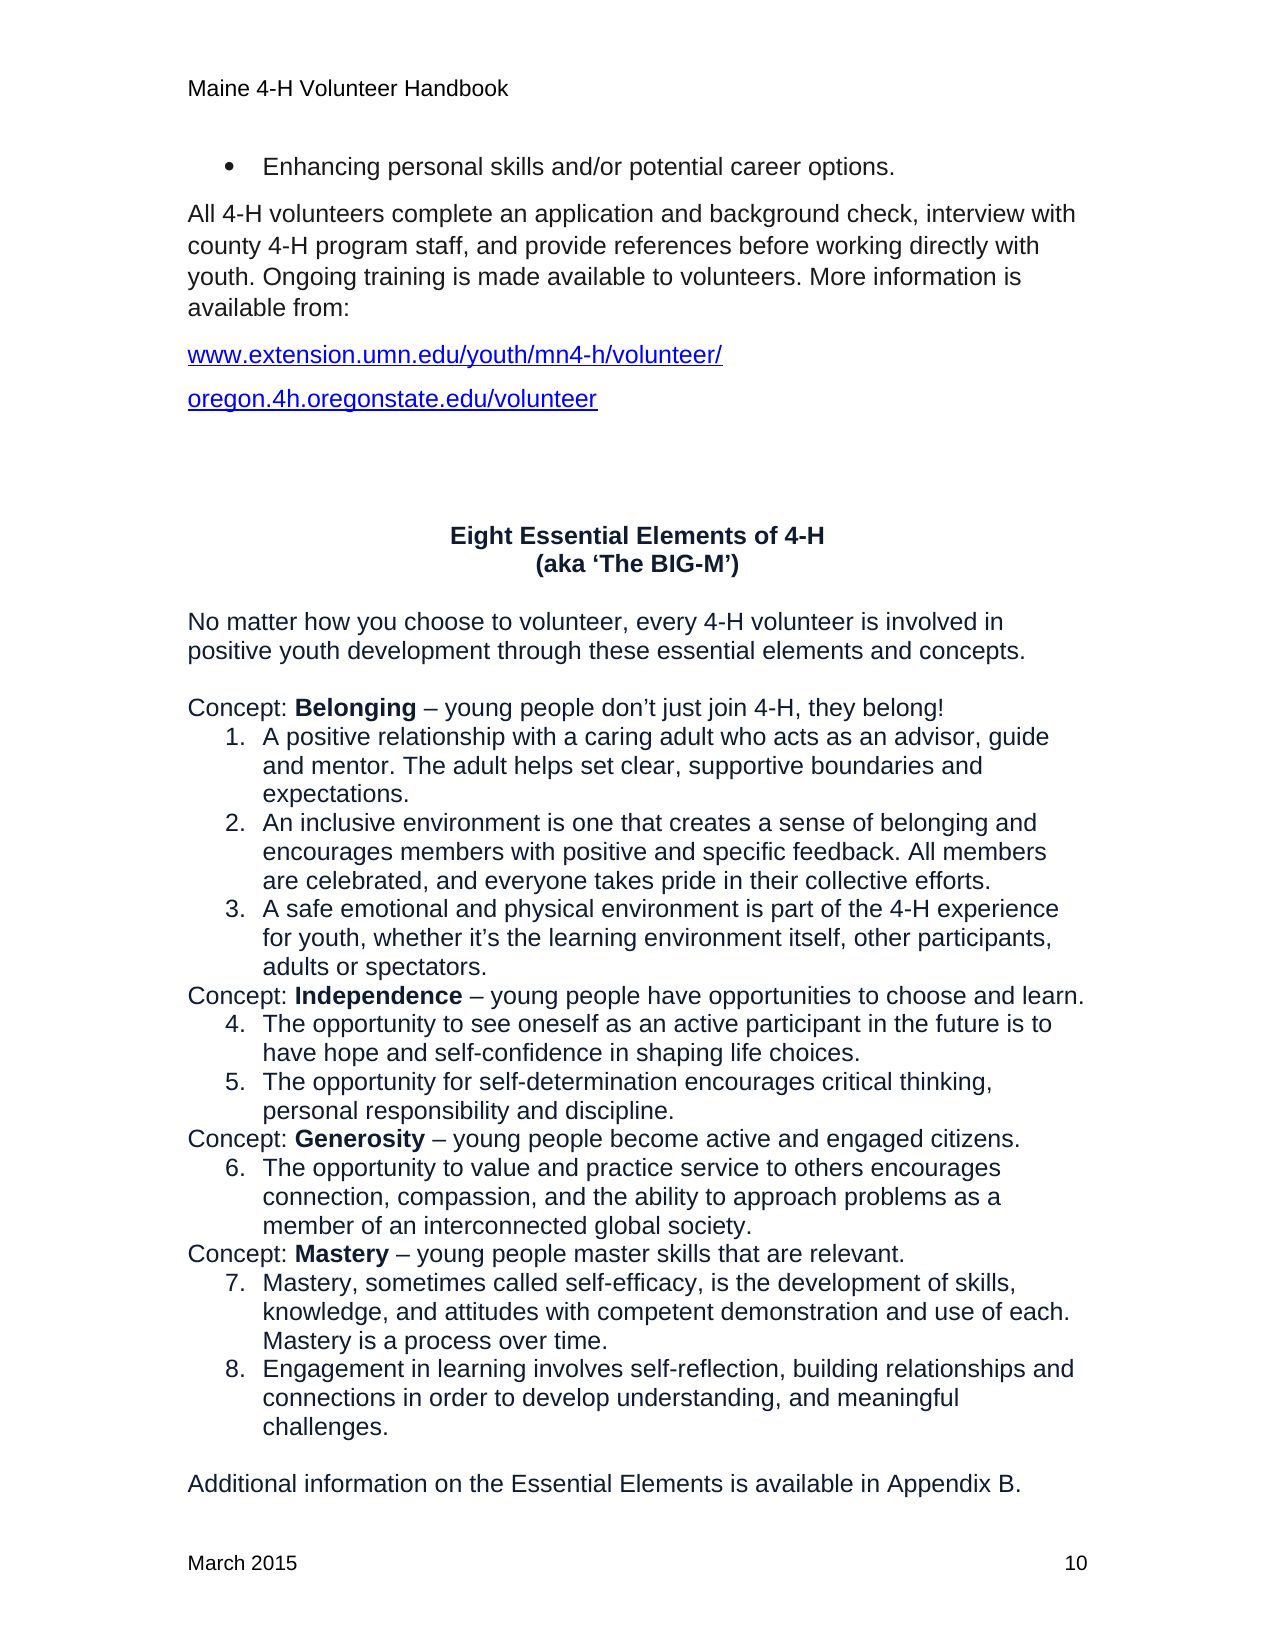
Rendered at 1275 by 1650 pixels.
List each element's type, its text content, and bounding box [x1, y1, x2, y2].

list Engagement in learning involves self-reflection, building relationships and connections in order to develop understanding, and meaningful challenges. [225, 1354, 1087, 1441]
text All 4-H volunteers complete an application and background check, interview with county 4-H program staff, and provide references before working directly with youth. Ongoing training is made available to volunteers. More information is available from: [187, 197, 1087, 322]
text (aka ‘The BIG-M’) [187, 549, 1087, 578]
text Concept: Mastery – young people master skills that are relevant. [187, 1239, 1087, 1268]
subtitle Eight Essential Elements of 4-H [187, 521, 1087, 549]
list A safe emotional and physical environment is part of the 4-H experience for youth, whether it’s the learning environment itself, other participants, adults or spectators. [225, 894, 1087, 981]
text oregon.4h.oregonstate.edu/volunteer [187, 384, 1087, 413]
list A positive relationship with a caring adult who acts as an advisor, guide and mentor. The adult helps set clear, supportive boundaries and expectations. [225, 722, 1087, 808]
list Enhancing personal skills and/or potential career options. [225, 150, 1087, 181]
list The opportunity for self-determination encourages critical thinking, personal responsibility and discipline. [225, 1067, 1087, 1124]
list The opportunity to value and practice service to others encourages connection, compassion, and the ability to approach problems as a member of an interconnected global society. [225, 1153, 1087, 1239]
text Concept: Independence – young people have opportunities to choose and learn. [187, 981, 1087, 1009]
text Concept: Generosity – young people become active and engaged citizens. [187, 1124, 1087, 1153]
list Mastery, sometimes called self-efficacy, is the development of skills, knowledge, and attitudes with competent demonstration and use of each. Mastery is a process over time. [225, 1268, 1087, 1354]
list An inclusive environment is one that creates a sense of belonging and encourages members with positive and specific feedback. All members are celebrated, and everyone takes pride in their collective efforts. [225, 808, 1087, 894]
text Concept: Belonging – young people don’t just join 4-H, they belong! [187, 693, 1087, 722]
text Additional information on the Essential Elements is available in Appendix B. [187, 1469, 1087, 1498]
text No matter how you choose to volunteer, every 4-H volunteer is involved in positive youth development through these essential elements and concepts. [187, 607, 1087, 664]
list The opportunity to see oneself as an active participant in the future is to have hope and self-confidence in shaping life choices. [225, 1009, 1087, 1067]
text www.extension.umn.edu/youth/mn4-h/volunteer/ [187, 337, 1087, 369]
